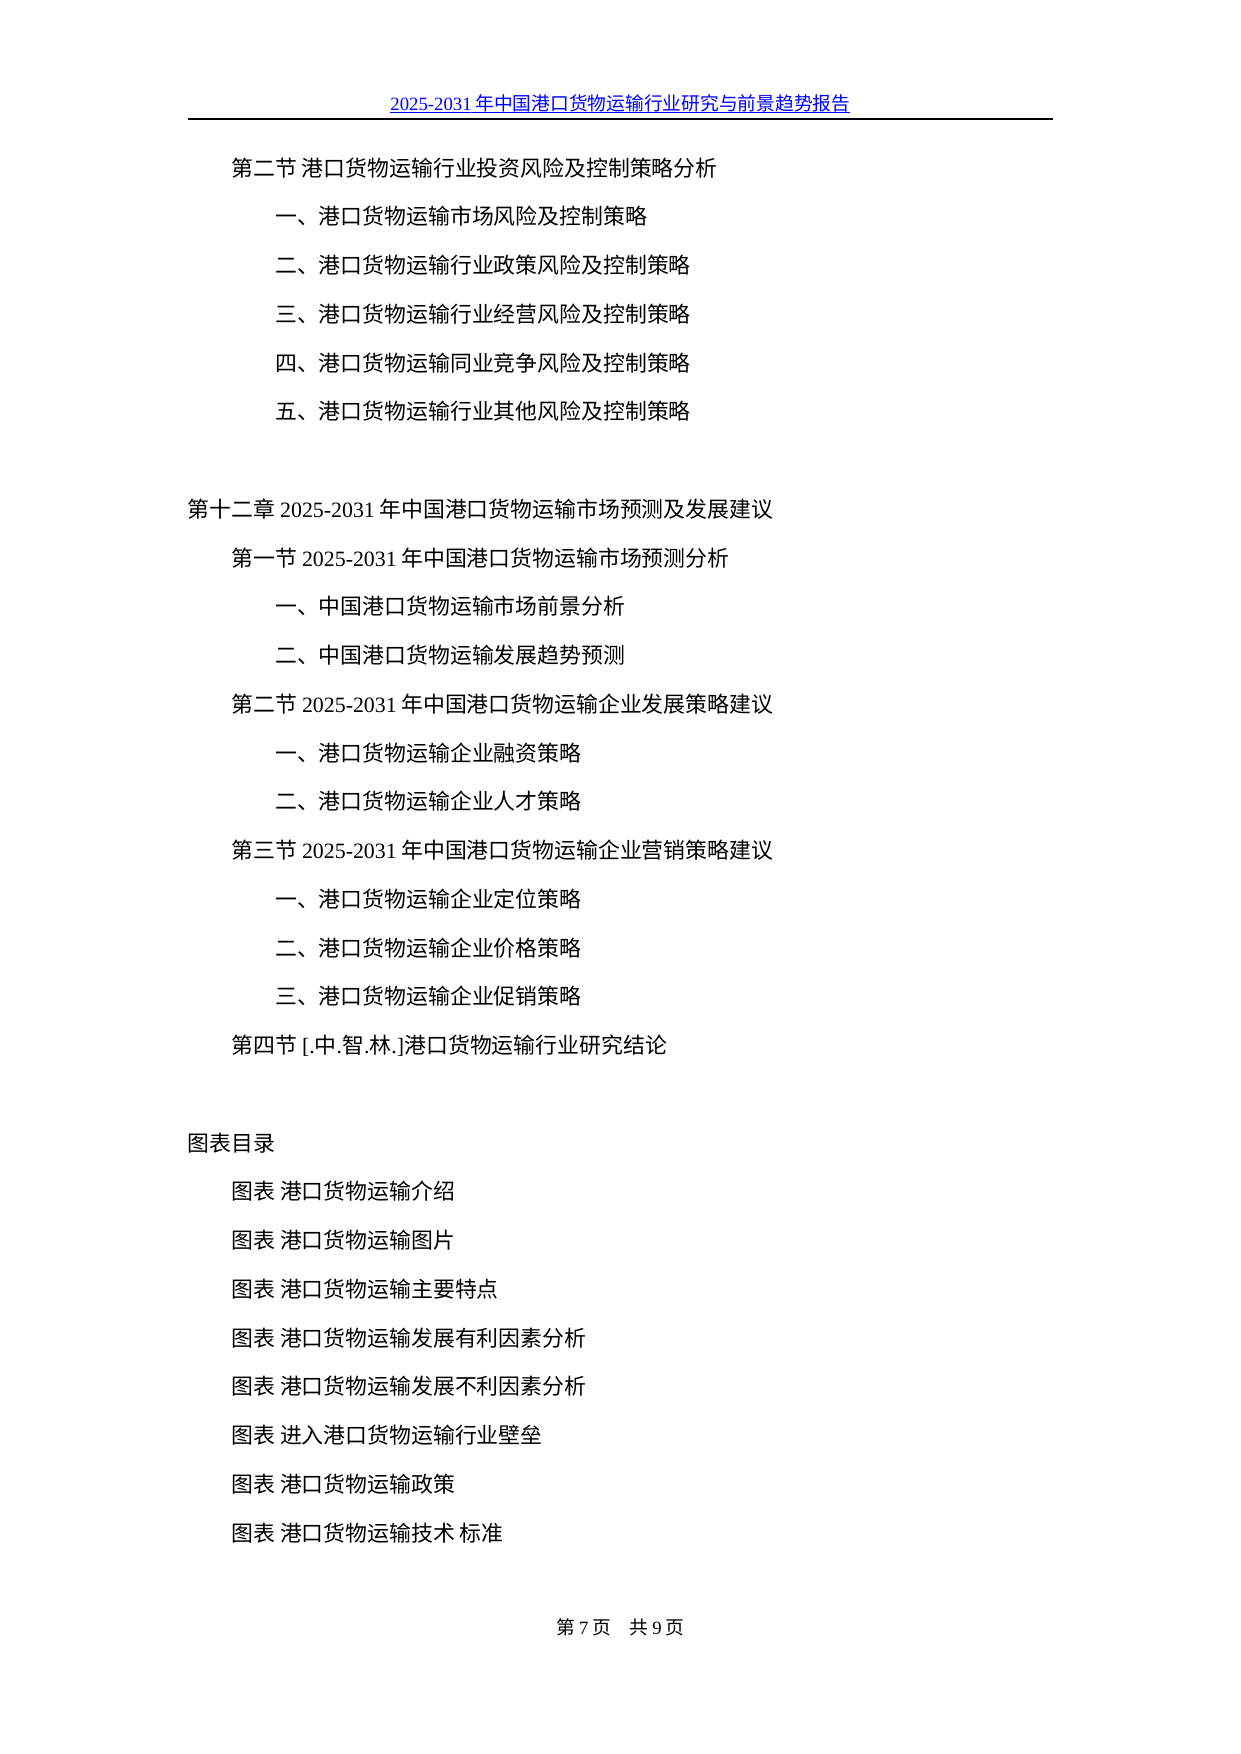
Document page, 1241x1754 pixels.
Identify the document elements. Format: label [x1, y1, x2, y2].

text [187, 150, 1053, 1548]
